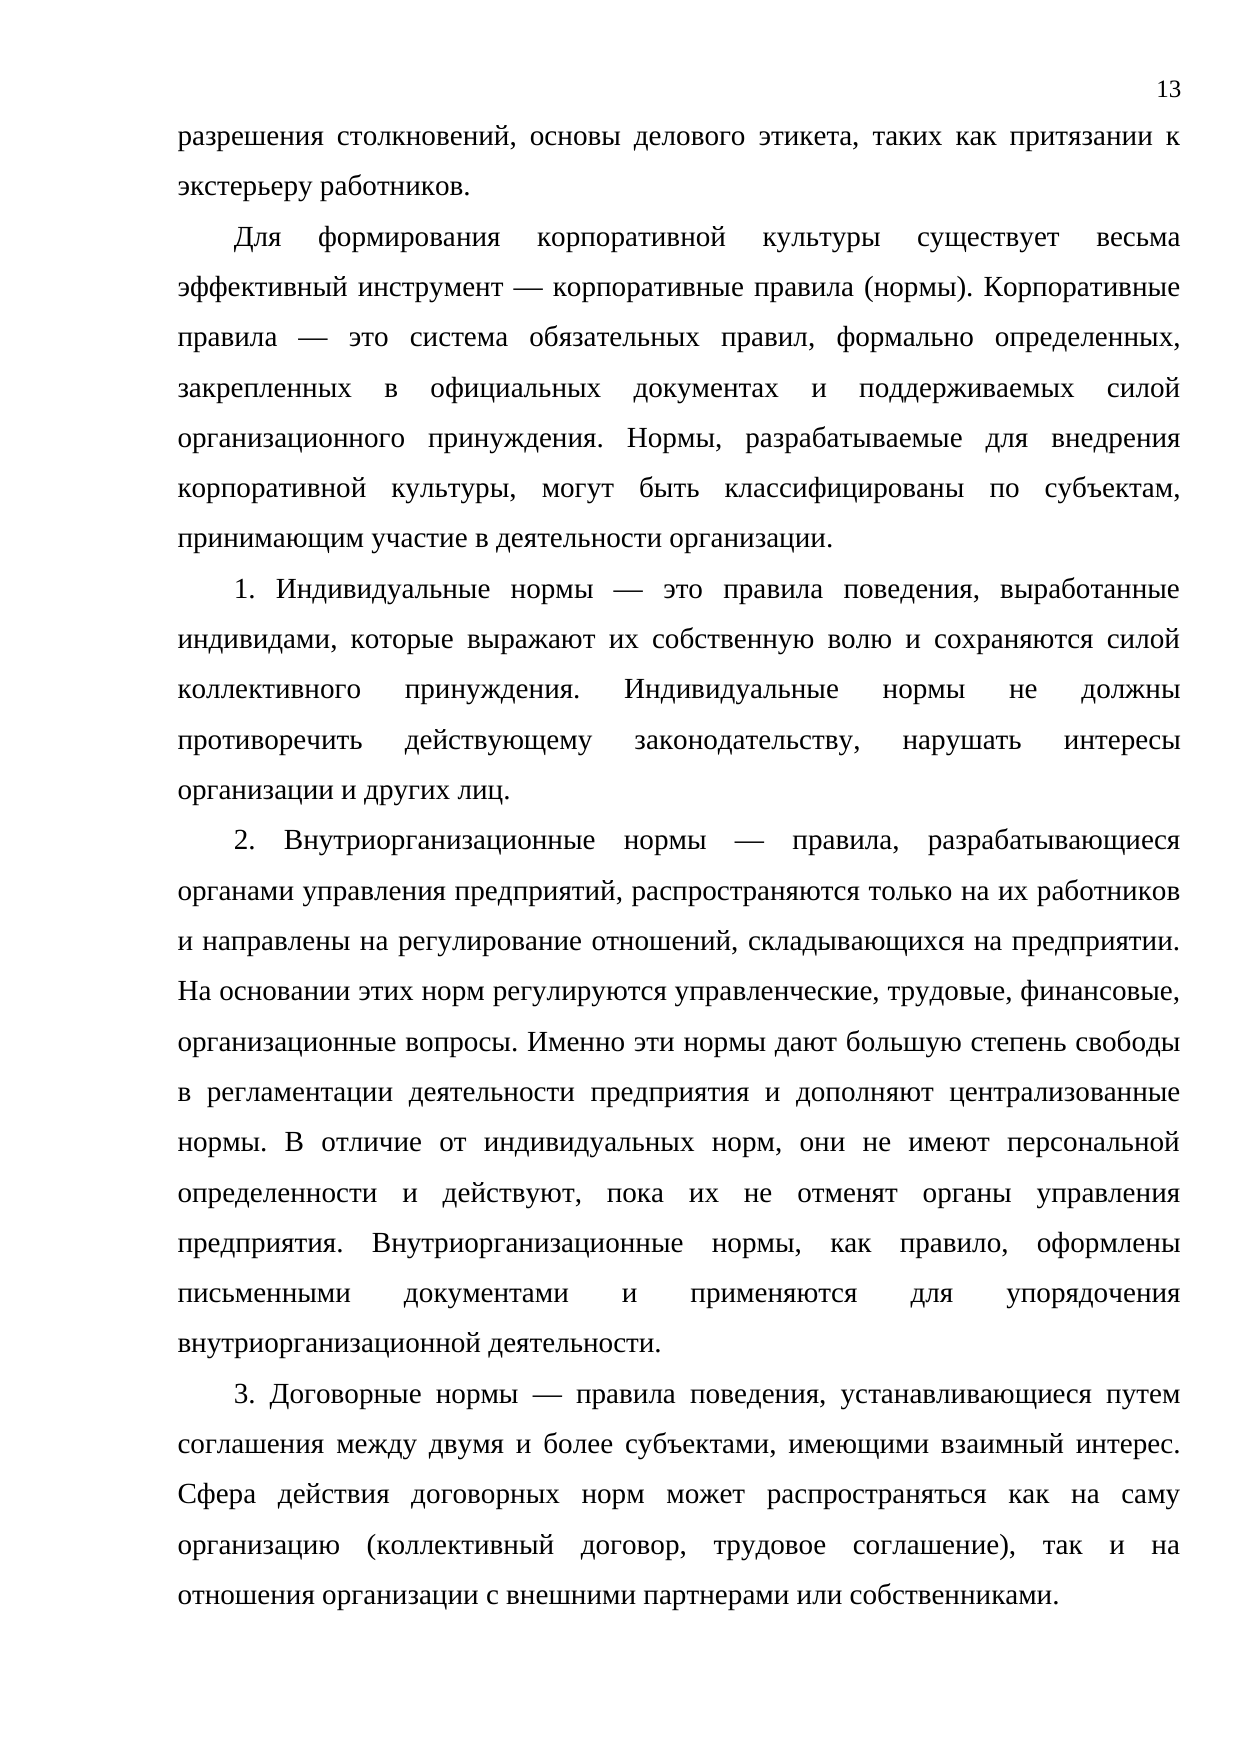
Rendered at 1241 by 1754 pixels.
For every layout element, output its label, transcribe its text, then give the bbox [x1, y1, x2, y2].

text 2. Внутриорганизационные нормы — правила, разрабатывающиеся органами управления предприятий, распространяются только на их работников и направлены на регулирование отношений, складывающихся на предприятии. На основании этих норм регулируются управленческие, трудовые, финансовые, организационные вопросы. Именно эти нормы дают большую степень свободы в регламентации деятельности предприятия и дополняют централизованные нормы. В отличие от индивидуальных норм, они не имеют персональной определенности и действуют, пока их не отменят органы управления предприятия. Внутриорганизационные нормы, как правило, оформлены письменными документами и применяются для упорядочения внутриорганизационной деятельности. [177, 822, 1181, 1359]
text 1. Индивидуальные нормы — это правила поведения, выработанные индивидами, которые выражают их собственную волю и сохраняются силой коллективного принуждения. Индивидуальные нормы не должны противоречить действующему законодательству, нарушать интересы организации и других лиц. [177, 571, 1181, 806]
text Для формирования корпоративной культуры существует весьма эффективный инструмент — корпоративные правила (нормы). Корпоративные правила — это система обязательных правил, формально определенных, закрепленных в официальных документах и поддерживаемых силой организационного принуждения. Нормы, разрабатываемые для внедрения корпоративной культуры, могут быть классифицированы по субъектам, принимающим участие в деятельности организации. [177, 219, 1181, 554]
text 3. Договорные нормы — правила поведения, устанавливающиеся путем соглашения между двумя и более субъектами, имеющими взаимный интерес. Сфера действия договорных норм может распространяться как на саму организацию (коллективный договор, трудовое соглашение), так и на отношения организации с внешними партнерами или собственниками. [177, 1376, 1181, 1611]
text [177, 118, 1181, 202]
